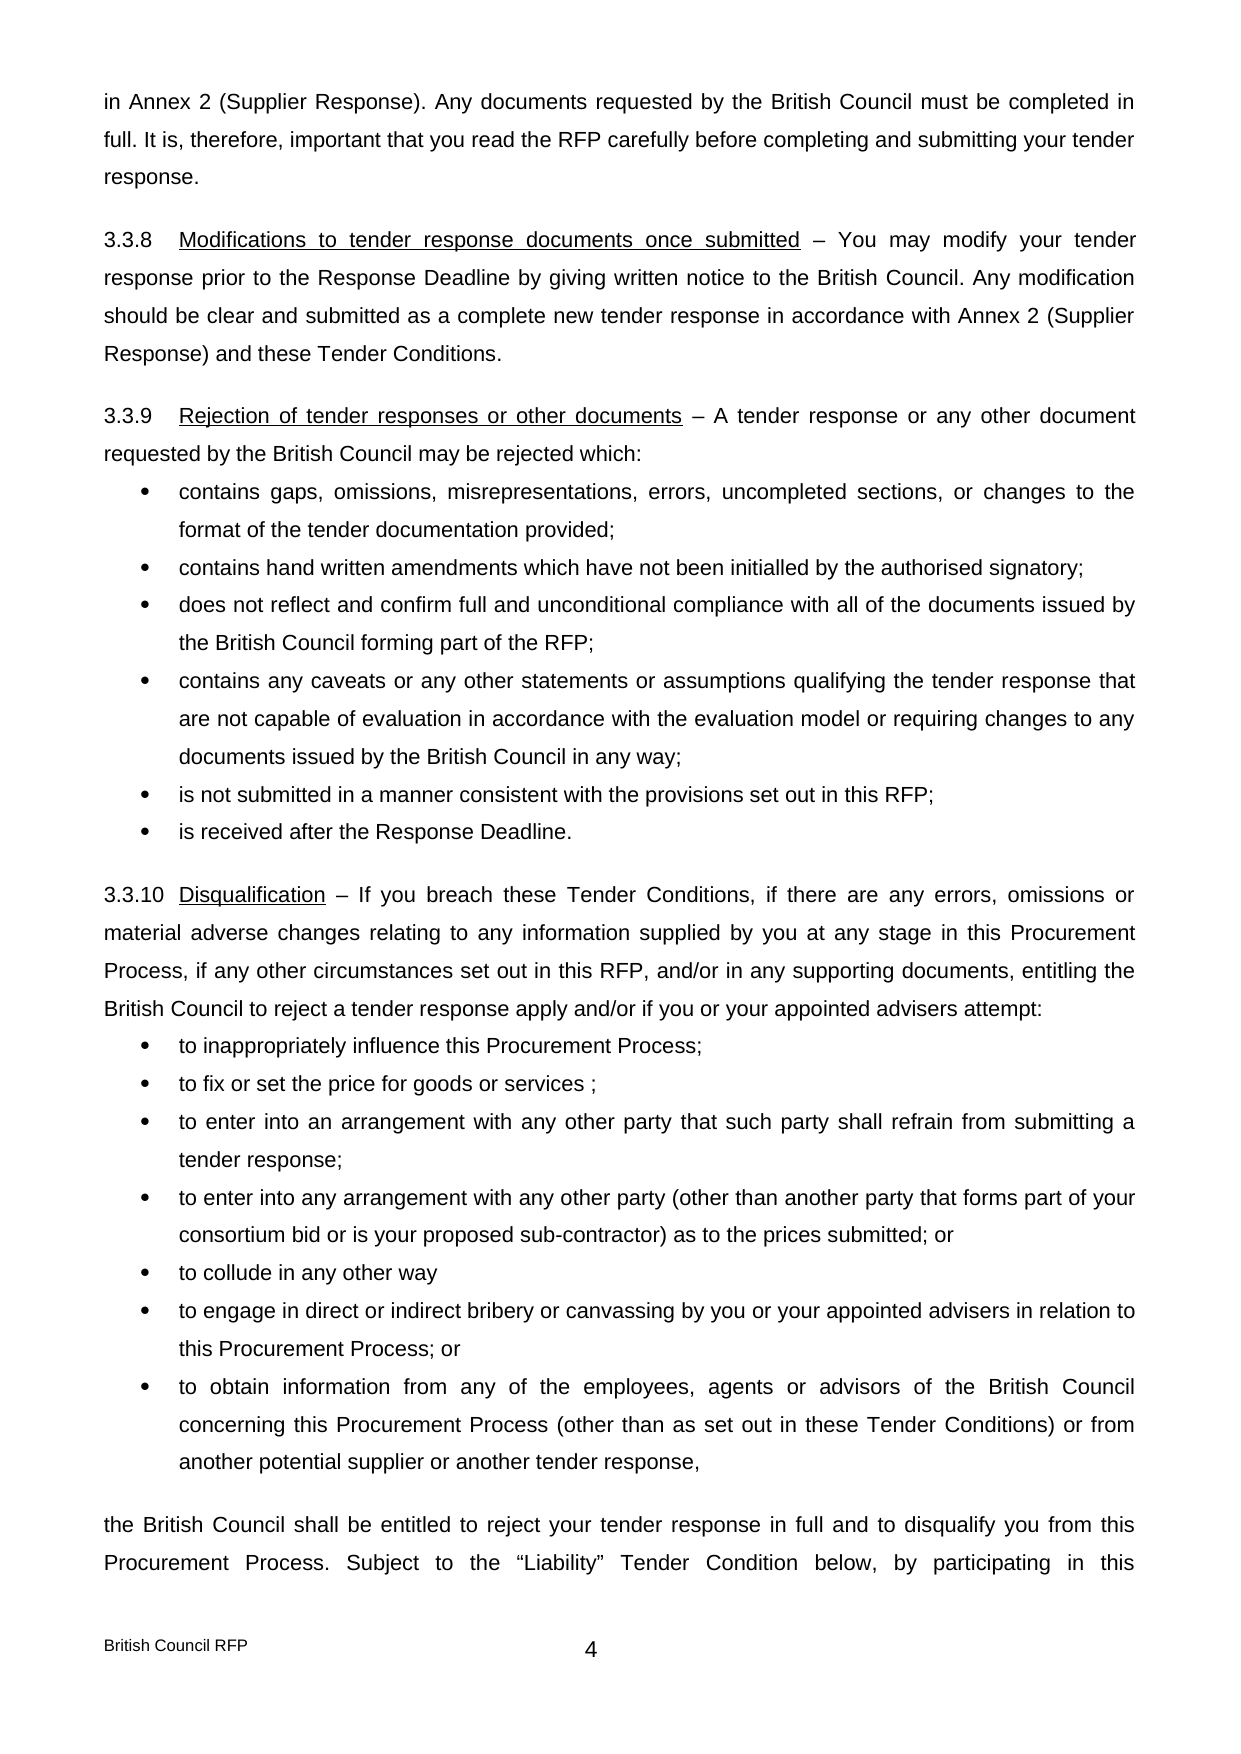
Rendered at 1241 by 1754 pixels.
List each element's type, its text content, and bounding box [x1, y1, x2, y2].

list to inappropriately influence this Procurement Process; [141, 1033, 1137, 1058]
list to fix or set the price for goods or services ; [141, 1071, 1137, 1096]
list does not reflect and confirm full and unconditional compliance with all of the documents issued by the British Council forming part of the RFP; [141, 592, 1137, 655]
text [103, 89, 1137, 189]
list is received after the Response Deadline. [141, 819, 1137, 844]
text 3.3.9 Rejection of tender responses or other documents – A tender response or any other document requested by the British Council may be rejected which: [103, 403, 1137, 466]
list is not submitted in a manner consistent with the provisions set out in this RFP; [141, 781, 1137, 807]
list to enter into an arrangement with any other party that such party shall refrain from submitting a tender response; [141, 1109, 1137, 1172]
list contains hand written amendments which have not been initialled by the authorised signatory; [141, 554, 1137, 580]
list to collude in any other way [141, 1260, 1137, 1285]
list contains any caveats or any other statements or assumptions qualifying the tender response that are not capable of evaluation in accordance with the evaluation model or requiring changes to any documents issued by the British Council in any way; [141, 668, 1137, 769]
text 3.3.10 Disqualification – If you breach these Tender Conditions, if there are any errors, omissions or material adverse changes relating to any information supplied by you at any stage in this Procurement Process, if any other circumstances set out in this RFP, and/or in any supporting documents, entitling the British Council to reject a tender response apply and/or if you or your appointed advisers attempt: [103, 882, 1137, 1021]
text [103, 1512, 1137, 1575]
list to enter into any arrangement with any other party (other than another party that forms part of your consortium bid or is your proposed sub-contractor) as to the prices submitted; or [141, 1184, 1137, 1248]
text 3.3.8 Modifications to tender response documents once submitted – You may modify your tender response prior to the Response Deadline by giving written notice to the British Council. Any modification should be clear and submitted as a complete new tender response in accordance with Annex 2 (Supplier Response) and these Tender Conditions. [103, 227, 1137, 366]
list to obtain information from any of the employees, agents or advisors of the British Council concerning this Procurement Process (other than as set out in these Tender Conditions) or from another potential supplier or another tender response, [141, 1374, 1137, 1474]
list contains gaps, omissions, misrepresentations, errors, uncompleted sections, or changes to the format of the tender documentation provided; [141, 479, 1137, 542]
list to engage in direct or indirect bribery or canvassing by you or your appointed advisers in relation to this Procurement Process; or [141, 1298, 1137, 1361]
